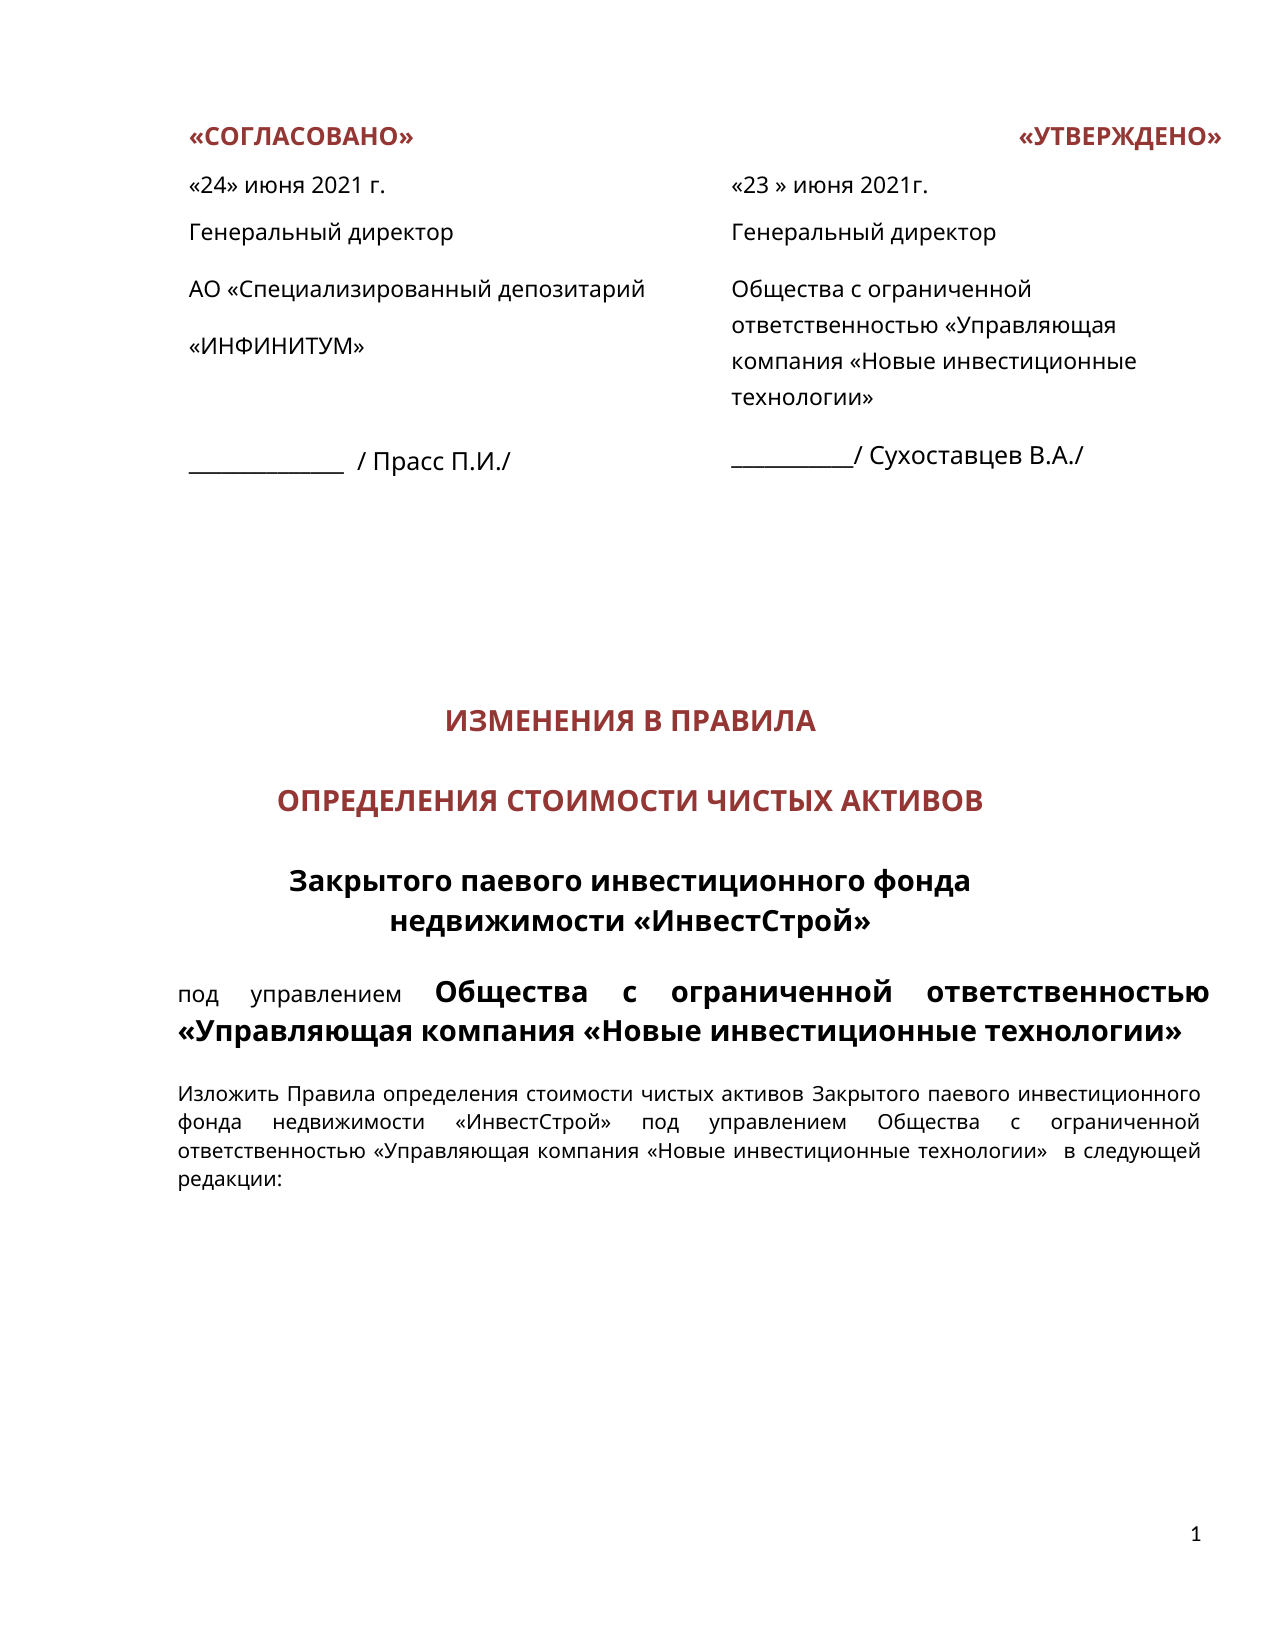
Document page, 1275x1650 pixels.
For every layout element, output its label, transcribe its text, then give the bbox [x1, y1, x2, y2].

text определения стоимости чистых активов [177, 780, 1083, 820]
table_header «УТВЕРЖДЕНО» «23 » июня 2021г. Генеральный директор Общества с ограниченной ответственностью «Управляющая компания «Новые инвестиционные технологии» ___________/ Сухоставцев В.А./ [720, 118, 1233, 491]
text Изложить Правила определения стоимости чистых активов Закрытого паевого инвестиционного фонда недвижимости «ИнвестСтрой» под управлением Общества с ограниченной ответственностью «Управляющая компания «Новые инвестиционные технологии» в следующей редакции: [177, 1079, 1201, 1193]
text Закрытого паевого инвестиционного фонда недвижимости «ИнвестСтрой» [177, 860, 1083, 940]
table_header «СОГЛАСОВАНО» «24» июня 2021 г. Генеральный директор АО «Специализированный депозитарий «ИНФИНИТУМ» ______________ / Прасс П.И./ [177, 118, 720, 491]
text под управлением Общества с ограниченной ответственностью «Управляющая компания «Новые инвестиционные технологии» [177, 971, 1211, 1050]
text ИЗМЕНЕНИЯ В Правила [177, 700, 1083, 739]
